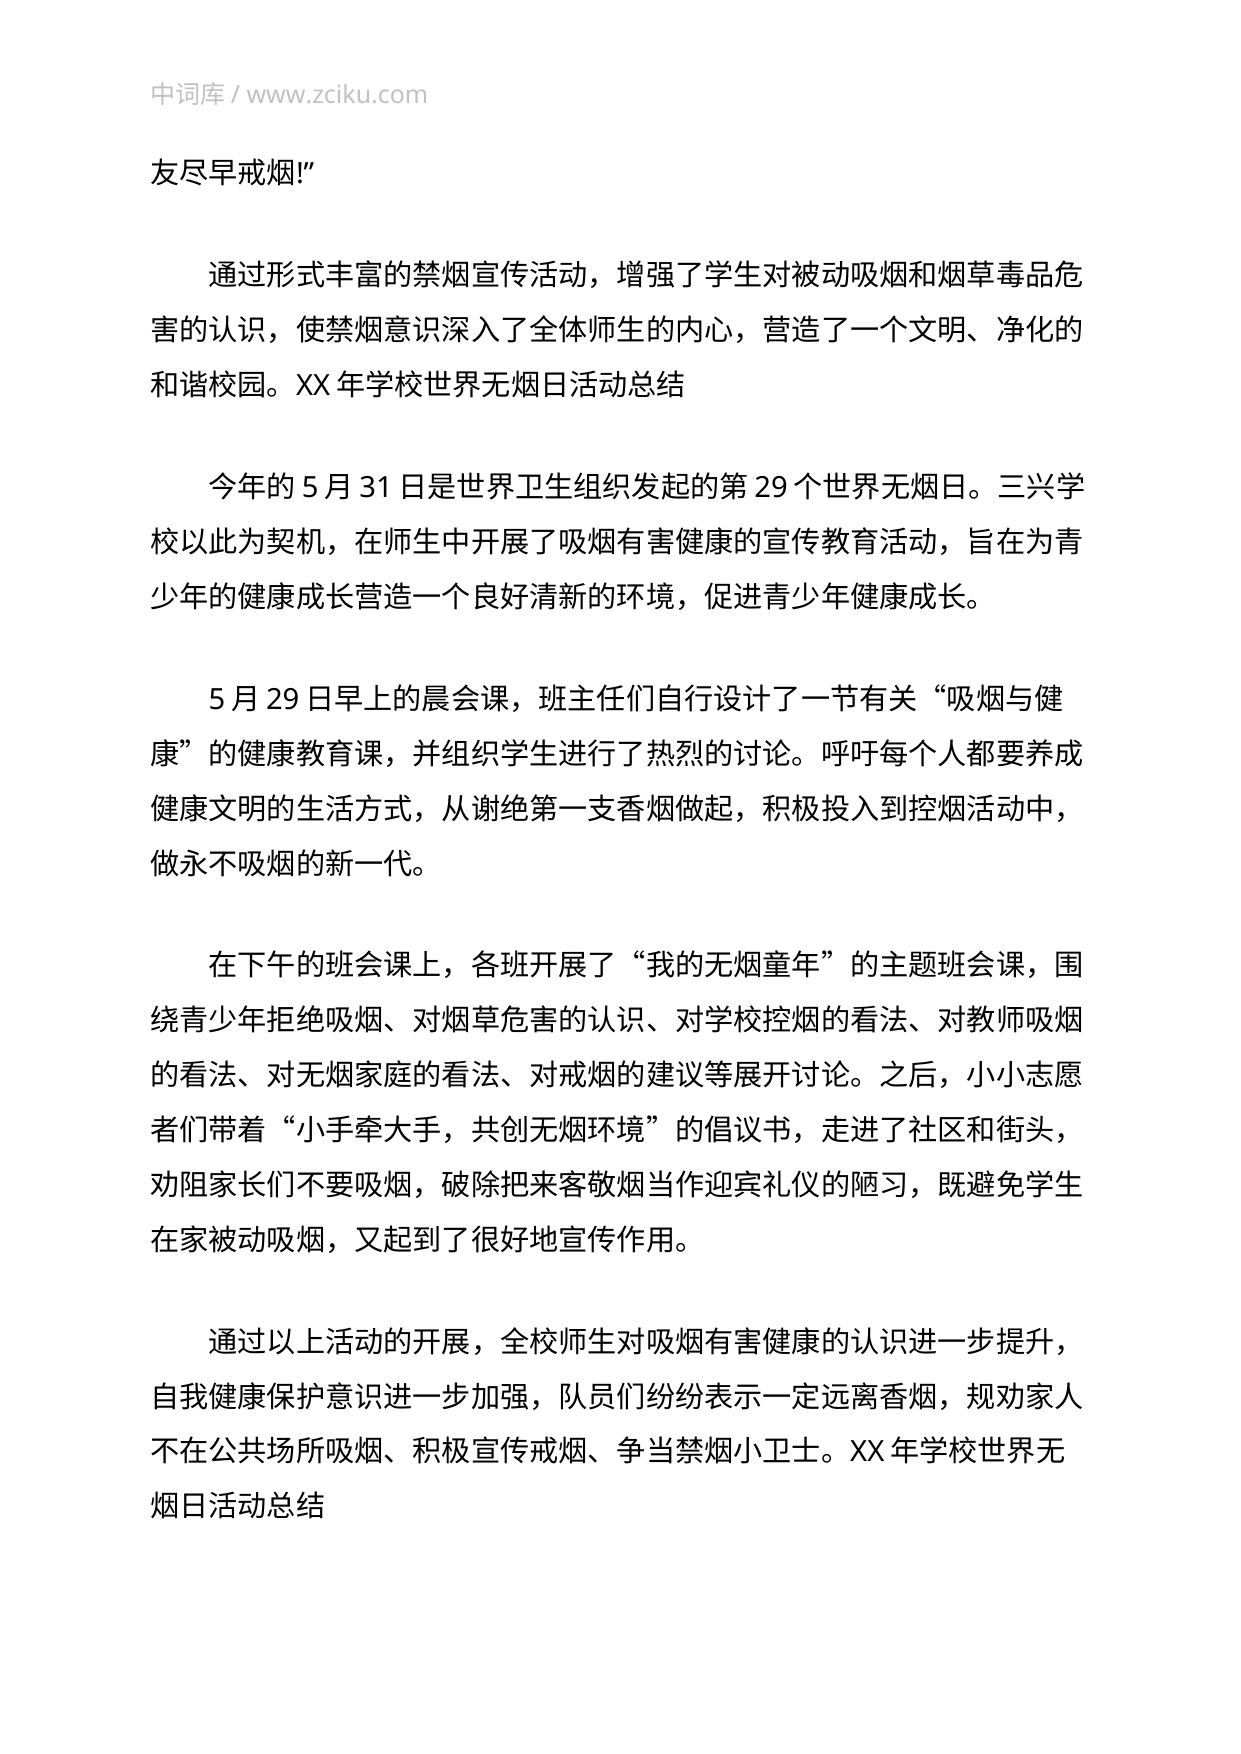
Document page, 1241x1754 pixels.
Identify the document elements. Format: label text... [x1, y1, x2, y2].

text 5月29日早上的晨会课，班主任们自行设计了一节有关“吸烟与健康”的健康教育课，并组织学生进行了热烈的讨论。呼吁每个人都要养成健康文明的生活方式，从谢绝第一支香烟做起，积极投入到控烟活动中，做永不吸烟的新一代。 [150, 675, 1090, 882]
text 通过以上活动的开展，全校师生对吸烟有害健康的认识进一步提升，自我健康保护意识进一步加强，队员们纷纷表示一定远离香烟，规劝家人不在公共场所吸烟、积极宣传戒烟、争当禁烟小卫士。XX年学校世界无烟日活动总结 [150, 1318, 1090, 1525]
text 今年的5月31日是世界卫生组织发起的第29个世界无烟日。三兴学校以此为契机，在师生中开展了吸烟有害健康的宣传教育活动，旨在为青少年的健康成长营造一个良好清新的环境，促进青少年健康成长。 [150, 464, 1090, 616]
text 在下午的班会课上，各班开展了“我的无烟童年”的主题班会课，围绕青少年拒绝吸烟、对烟草危害的认识、对学校控烟的看法、对教师吸烟的看法、对无烟家庭的看法、对戒烟的建议等展开讨论。之后，小小志愿者们带着“小手牵大手，共创无烟环境”的倡议书，走进了社区和街头，劝阻家长们不要吸烟，破除把来客敬烟当作迎宾礼仪的陋习，既避免学生在家被动吸烟，又起到了很好地宣传作用。 [150, 942, 1090, 1259]
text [150, 150, 1090, 192]
text 通过形式丰富的禁烟宣传活动，增强了学生对被动吸烟和烟草毒品危害的认识，使禁烟意识深入了全体师生的内心，营造了一个文明、净化的和谐校园。XX年学校世界无烟日活动总结 [150, 252, 1090, 404]
